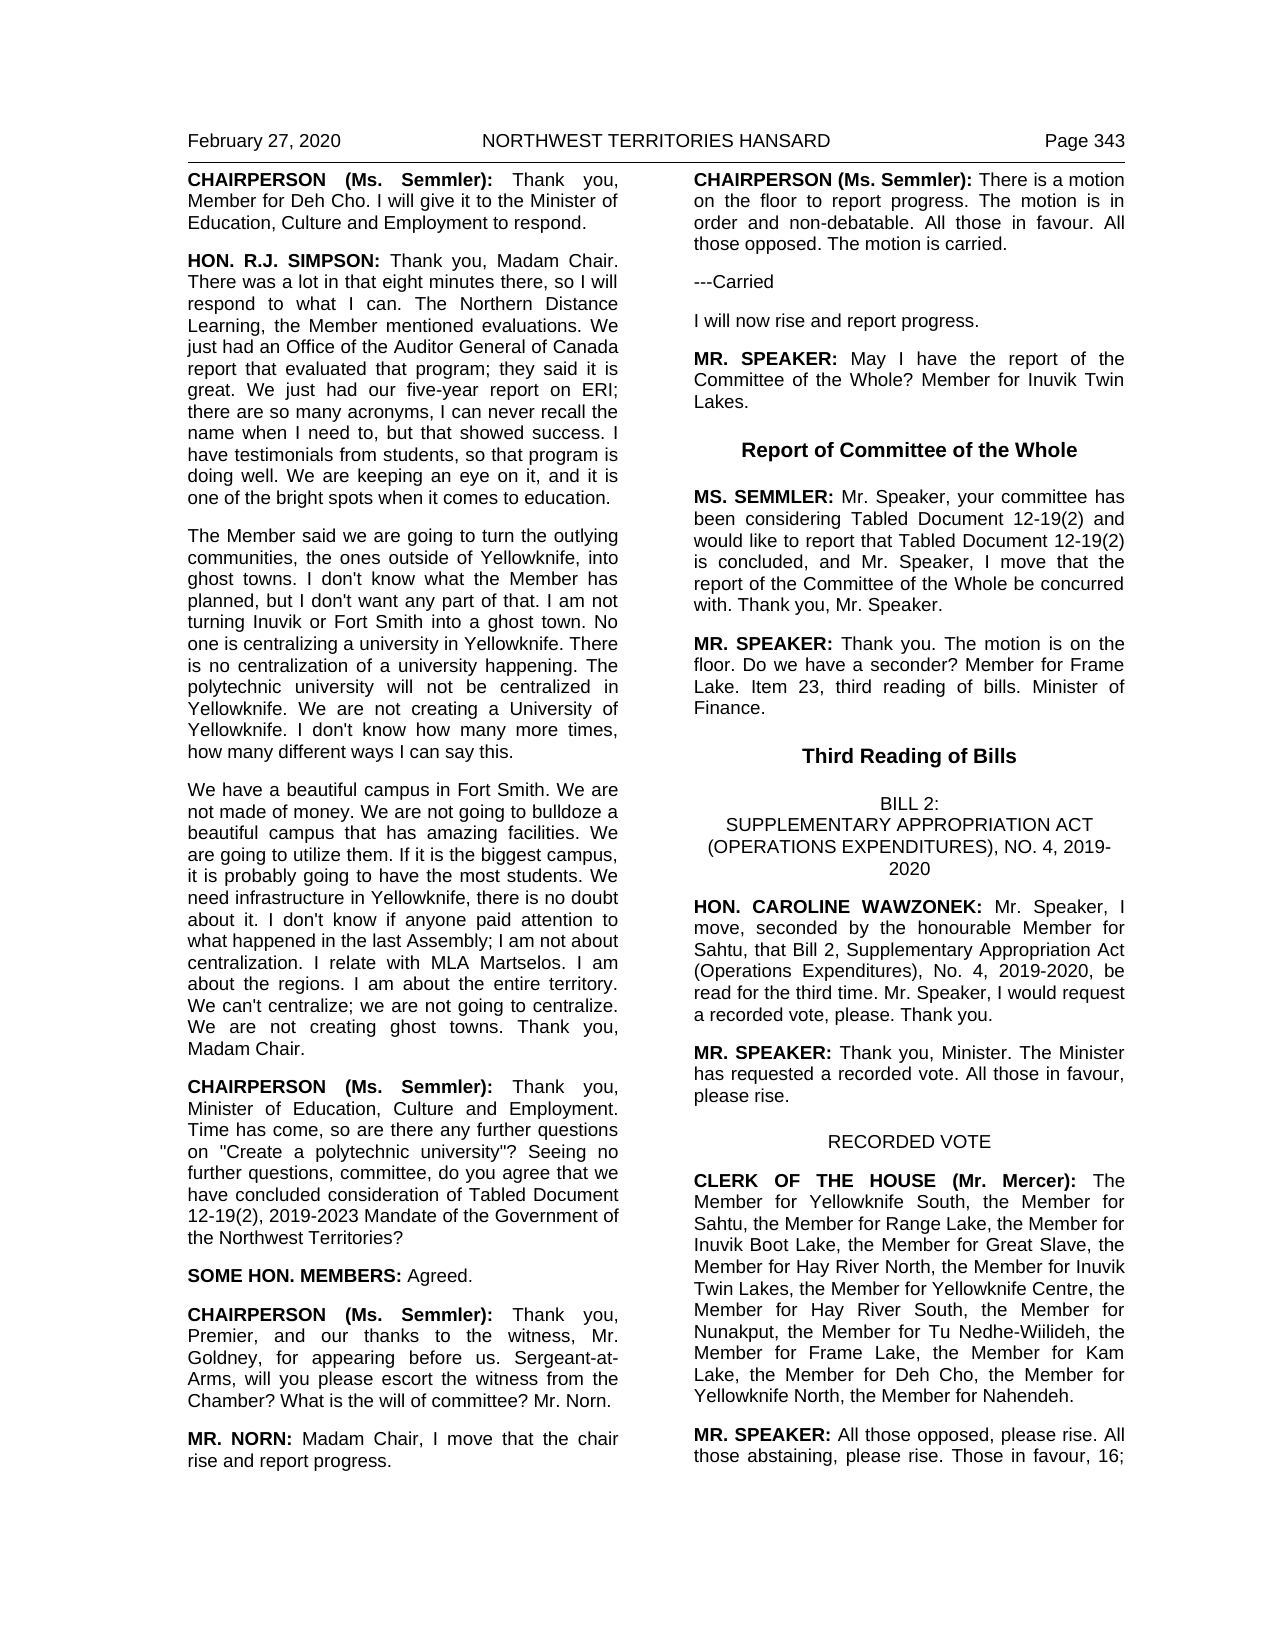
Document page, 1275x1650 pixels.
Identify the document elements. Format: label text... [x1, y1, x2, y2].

text SOME HON. MEMBERS: Agreed. [187, 1265, 619, 1287]
text MR. SPEAKER: Thank you, Minister. The Minister has requested a recorded vote. All those in favour, please rise. [694, 1042, 1125, 1106]
subtitle Recorded Vote [694, 1131, 1125, 1153]
subtitle Third Reading of Bills [694, 744, 1125, 768]
text HON. R.J. SIMPSON: Thank you, Madam Chair. There was a lot in that eight minutes there, so I will respond to what I can. The Northern Distance Learning, the Member mentioned evaluations. We just had an Office of the Auditor General of Canada report that evaluated that program; they said it is great. We just had our five-year report on ERI; there are so many acronyms, I can never recall the name when I need to, but that showed success. I have testimonials from students, so that program is doing well. We are keeping an eye on it, and it is one of the bright spots when it comes to education. [187, 250, 619, 508]
subtitle Report of Committee of the Whole [694, 437, 1125, 461]
text MS. SEMMLER: Mr. Speaker, your committee has been considering Tabled Document 12-19(2) and would like to report that Tabled Document 12-19(2) is concluded, and Mr. Speaker, I move that the report of the Committee of the Whole be concurred with. Thank you, Mr. Speaker. [694, 486, 1125, 616]
text ---Carried [694, 271, 1125, 293]
text We have a beautiful campus in Fort Smith. We are not made of money. We are not going to bulldoze a beautiful campus that has amazing facilities. We are going to utilize them. If it is the biggest campus, it is probably going to have the most students. We need infrastructure in Yellowknife, there is no doubt about it. I don't know if anyone paid attention to what happened in the last Assembly; I am not about centralization. I relate with MLA Martselos. I am about the regions. I am about the entire territory. We can't centralize; we are not going to centralize. We are not creating ghost towns. Thank you, Madam Chair. [187, 779, 619, 1059]
text CHAIRPERSON (Ms. Semmler): There is a motion on the floor to report progress. The motion is in order and non-debatable. All those in favour. All those opposed. The motion is carried. [694, 168, 1125, 254]
text MR. NORN: Madam Chair, I move that the chair rise and report progress. [187, 1428, 619, 1471]
text CHAIRPERSON (Ms. Semmler): Thank you, Minister of Education, Culture and Employment. Time has come, so are there any further questions on "Create a polytechnic university"? Seeing no further questions, committee, do you agree that we have concluded consideration of Tabled Document 12-19(2), 2019-2023 Mandate of the Government of the Northwest Territories? [187, 1076, 619, 1248]
text CLERK OF THE HOUSE (Mr. Mercer): The Member for Yellowknife South, the Member for Sahtu, the Member for Range Lake, the Member for Inuvik Boot Lake, the Member for Great Slave, the Member for Hay River North, the Member for Inuvik Twin Lakes, the Member for Yellowknife Centre, the Member for Hay River South, the Member for Nunakput, the Member for Tu Nedhe-Wiilideh, the Member for Frame Lake, the Member for Kam Lake, the Member for Deh Cho, the Member for Yellowknife North, the Member for Nahendeh. [694, 1169, 1125, 1407]
text CHAIRPERSON (Ms. Semmler): Thank you, Member for Deh Cho. I will give it to the Minister of Education, Culture and Employment to respond. [187, 168, 619, 233]
text MR. SPEAKER: Thank you. The motion is on the floor. Do we have a seconder? Member for Frame Lake. Item 23, third reading of bills. Minister of Finance. [694, 632, 1125, 719]
subtitle Bill 2: Supplementary Appropriation Act (Operations Expenditures), No. 4, 2019-2020 [694, 793, 1125, 879]
text The Member said we are going to turn the outlying communities, the ones outside of Yellowknife, into ghost towns. I don't know what the Member has planned, but I don't want any part of that. I am not turning Inuvik or Fort Smith into a ghost town. No one is centralizing a university in Yellowknife. There is no centralization of a university happening. The polytechnic university will not be centralized in Yellowknife. We are not creating a University of Yellowknife. I don't know how many more times, how many different ways I can say this. [187, 525, 619, 762]
text HON. CAROLINE WAWZONEK: Mr. Speaker, I move, seconded by the honourable Member for Sahtu, that Bill 2, Supplementary Appropriation Act (Operations Expenditures), No. 4, 2019-2020, be read for the third time. Mr. Speaker, I would request a recorded vote, please. Thank you. [694, 896, 1125, 1025]
text MR. SPEAKER: May I have the report of the Committee of the Whole? Member for Inuvik Twin Lakes. [694, 348, 1125, 412]
text I will now rise and report progress. [694, 309, 1125, 331]
text CHAIRPERSON (Ms. Semmler): Thank you, Premier, and our thanks to the witness, Mr. Goldney, for appearing before us. Sergeant-at-Arms, will you please escort the witness from the Chamber? What is the will of committee? Mr. Norn. [187, 1303, 619, 1411]
